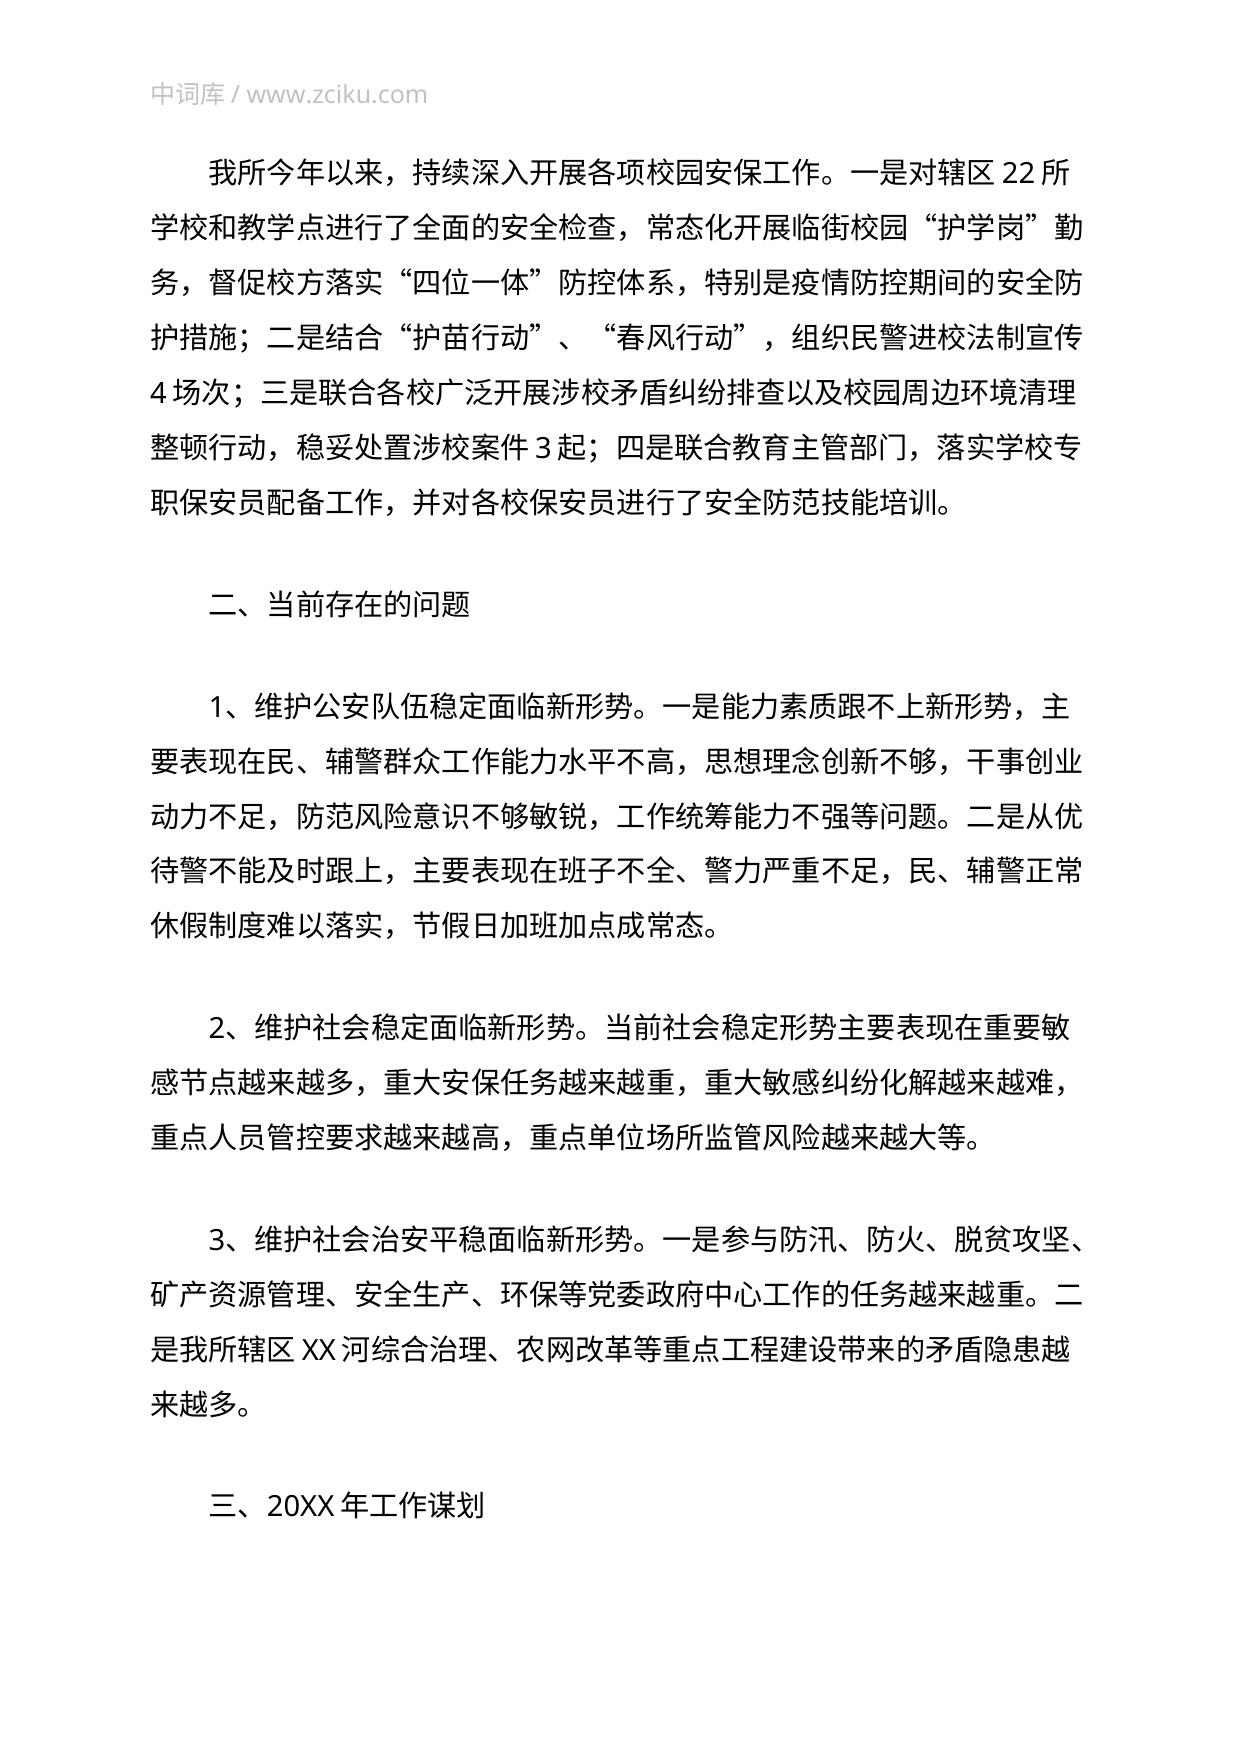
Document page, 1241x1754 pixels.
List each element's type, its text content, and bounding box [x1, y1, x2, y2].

text 3、维护社会治安平稳面临新形势。一是参与防汛、防火、脱贫攻坚、矿产资源管理、安全生产、环保等党委政府中心工作的任务越来越重。二是我所辖区XX河综合治理、农网改革等重点工程建设带来的矛盾隐患越来越多。 [150, 1216, 1090, 1423]
text 1、维护公安队伍稳定面临新形势。一是能力素质跟不上新形势，主要表现在民、辅警群众工作能力水平不高，思想理念创新不够，干事创业动力不足，防范风险意识不够敏锐，工作统筹能力不强等问题。二是从优待警不能及时跟上，主要表现在班子不全、警力严重不足，民、辅警正常休假制度难以落实，节假日加班加点成常态。 [150, 683, 1090, 945]
text 三、20XX年工作谋划 [150, 1483, 1090, 1525]
text 2、维护社会稳定面临新形势。当前社会稳定形势主要表现在重要敏感节点越来越多，重大安保任务越来越重，重大敏感纠纷化解越来越难，重点人员管控要求越来越高，重点单位场所监管风险越来越大等。 [150, 1005, 1090, 1157]
text 二、当前存在的问题 [150, 581, 1090, 624]
text 我所今年以来，持续深入开展各项校园安保工作。一是对辖区22所学校和教学点进行了全面的安全检查，常态化开展临街校园“护学岗”勤务，督促校方落实“四位一体”防控体系，特别是疫情防控期间的安全防护措施；二是结合“护苗行动”、“春风行动”，组织民警进校法制宣传4场次；三是联合各校广泛开展涉校矛盾纠纷排查以及校园周边环境清理整顿行动，稳妥处置涉校案件3起；四是联合教育主管部门，落实学校专职保安员配备工作，并对各校保安员进行了安全防范技能培训。 [150, 150, 1090, 522]
